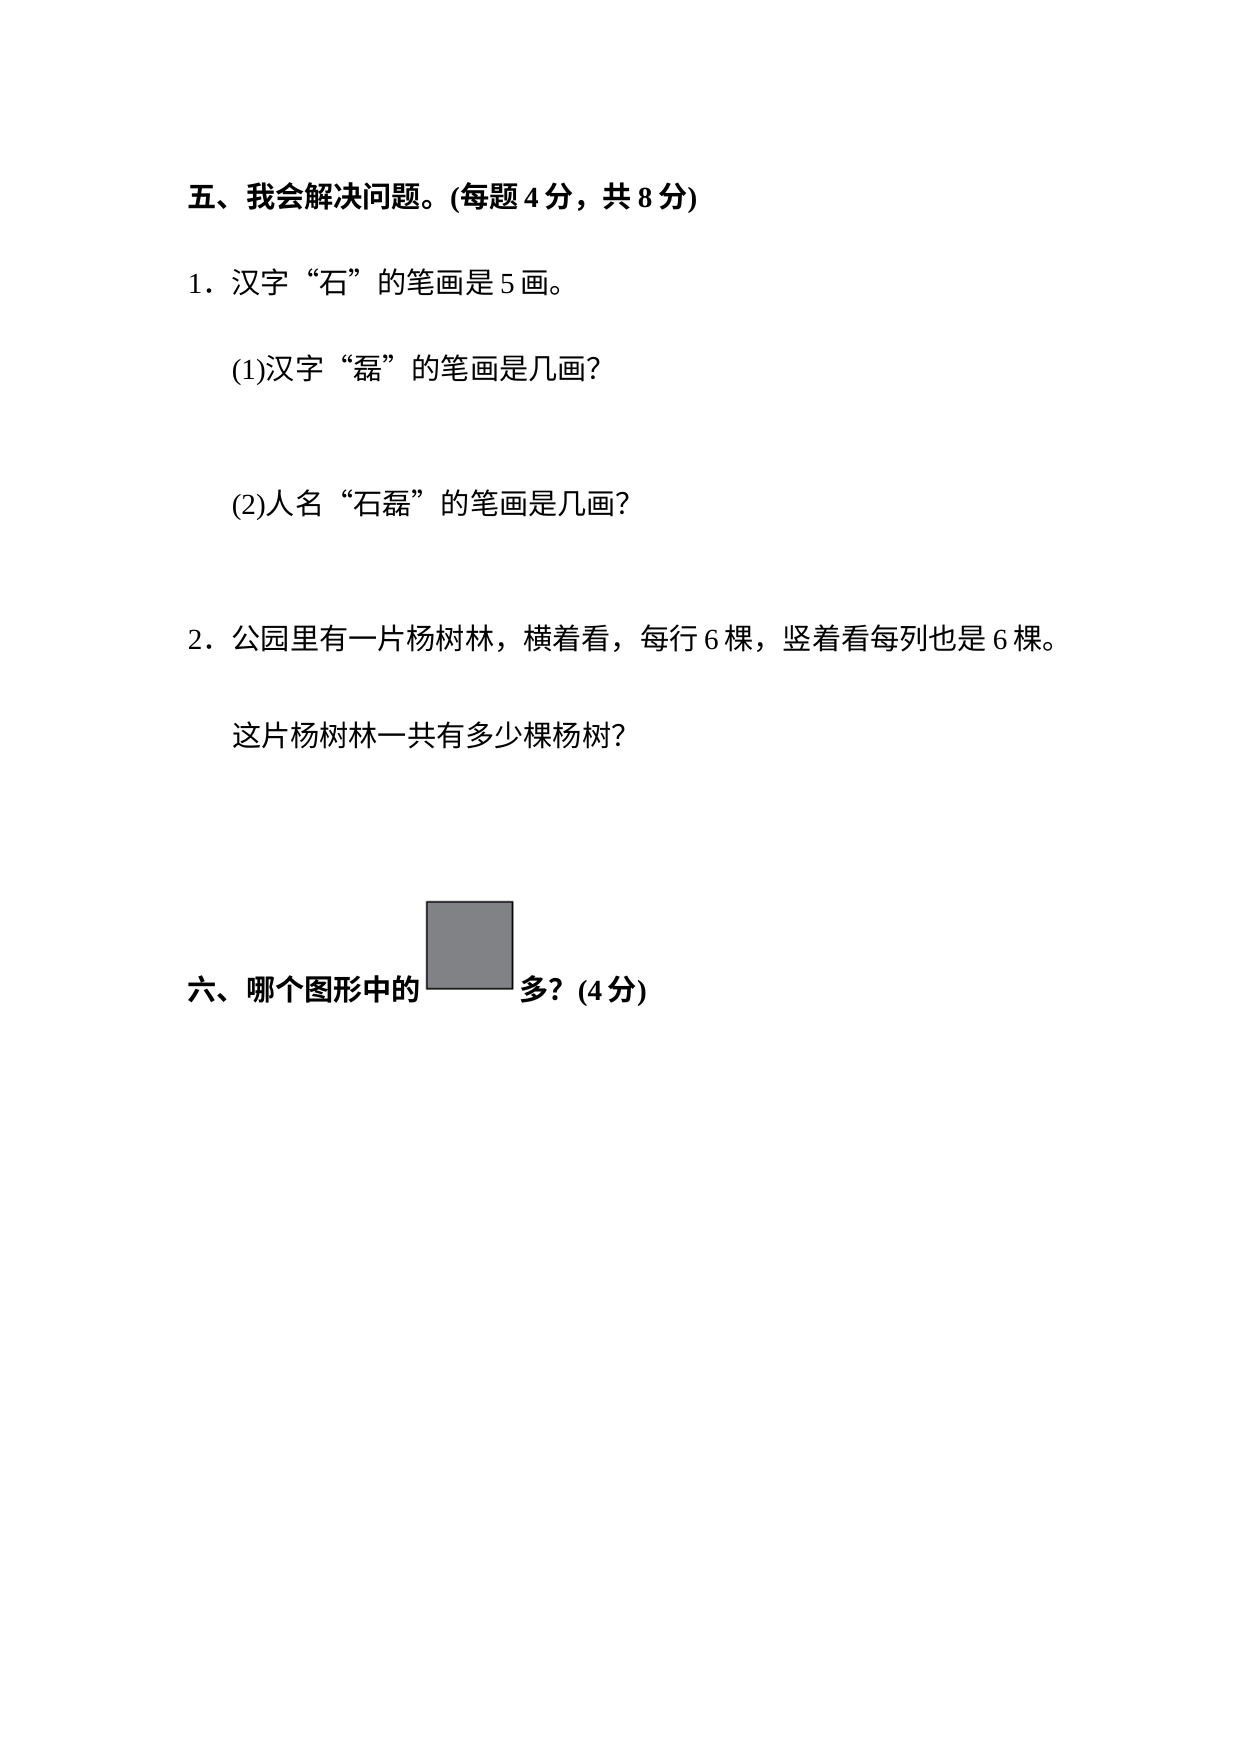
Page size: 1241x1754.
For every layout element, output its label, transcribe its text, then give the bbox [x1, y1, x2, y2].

text 1．汉字“石”的笔画是5画。 [188, 248, 1053, 313]
text 六、哪个图形中的多？(4分) [187, 885, 1053, 1015]
text (2)人名“石磊”的笔画是几画？ [232, 469, 1053, 534]
text 2．公园里有一片杨树林，横着看，每行6棵，竖着看每列也是6棵。这片杨树林一共有多少棵杨树？ [188, 604, 1053, 766]
text (1)汉字“磊”的笔画是几画？ [232, 334, 1053, 399]
text 五、我会解决问题。(每题4分，共8分) [187, 162, 1053, 227]
picture [420, 884, 520, 1001]
